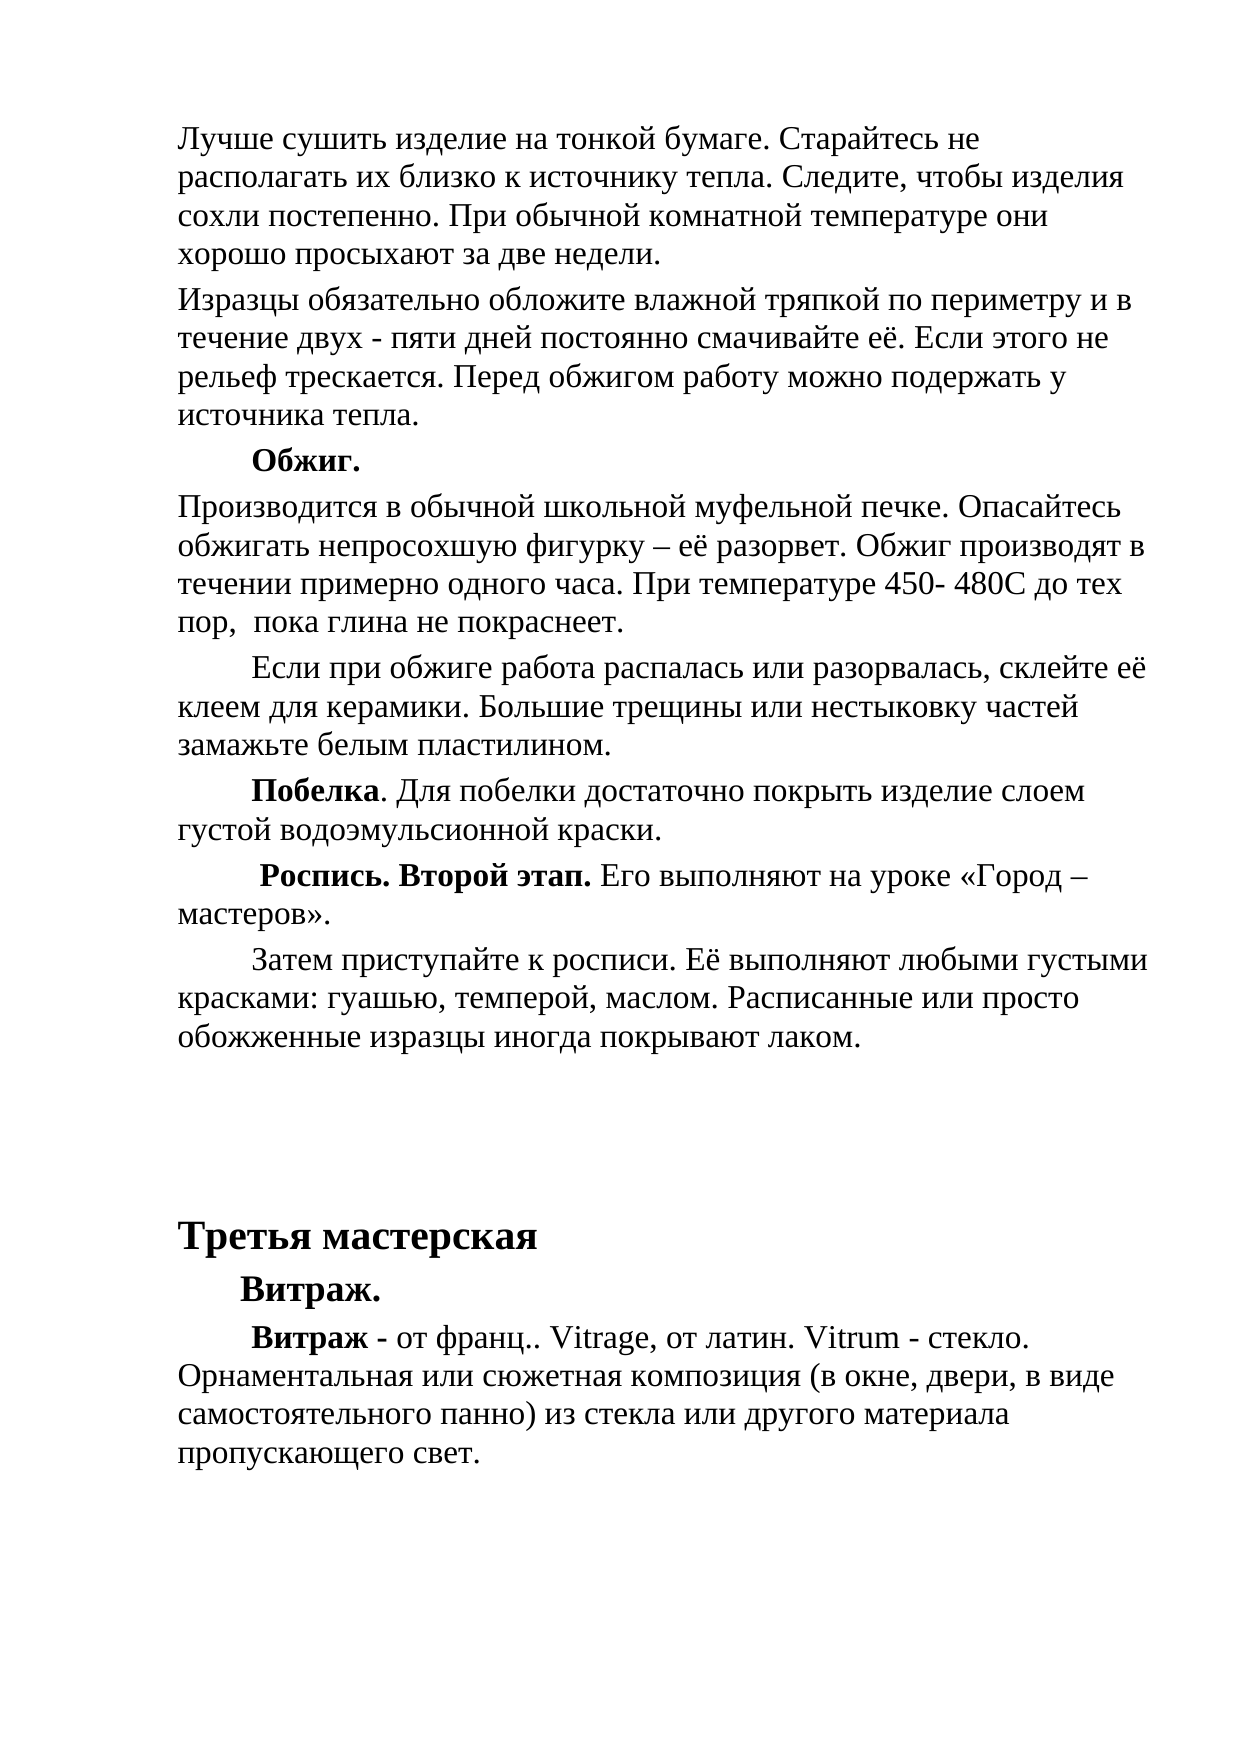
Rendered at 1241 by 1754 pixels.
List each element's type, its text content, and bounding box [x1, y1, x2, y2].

text Если при обжиге работа распалась или разорвалась, склейте её клеем для керамики. Большие трещины или нестыковку частей замажьте белым пластилином. [177, 648, 1152, 763]
text Витраж - от франц.. Vitrage, от латин. Vitrum - стекло. Орнаментальная или сюжетная композиция (в окне, двери, в виде самостоятельного панно) из стекла или другого материала пропускающего свет. [177, 1317, 1152, 1470]
text Затем приступайте к росписи. Её выполняют любыми густыми красками: гуашью, темперой, маслом. Расписанные или просто обожженные изразцы иногда покрывают лаком. [177, 939, 1152, 1054]
text Витраж. [177, 1266, 1152, 1309]
text Третья мастерская [177, 1210, 1152, 1258]
text Роспись. Второй этап. Его выполняют на уроке «Город – мастеров». [177, 855, 1152, 932]
text Производится в обычной школьной муфельной печке. Опасайтесь обжигать непросохшую фигурку – её разорвет. Обжиг производят в течении примерно одного часа. При температуре 450- 480С до тех пор, пока глина не покраснеет. [177, 487, 1152, 640]
text Лучше сушить изделие на тонкой бумаге. Старайтесь не располагать их близко к источнику тепла. Следите, чтобы изделия сохли постепенно. При обычной комнатной температуре они хорошо просыхают за две недели. [177, 118, 1152, 271]
text Изразцы обязательно обложите влажной тряпкой по периметру и в течение двух - пяти дней постоянно смачивайте её. Если этого не рельеф трескается. Перед обжигом работу можно подержать у источника тепла. [177, 279, 1152, 433]
text Обжиг. [177, 440, 1152, 479]
text Побелка. Для побелки достаточно покрыть изделие слоем густой водоэмульсионной краски. [177, 771, 1152, 847]
